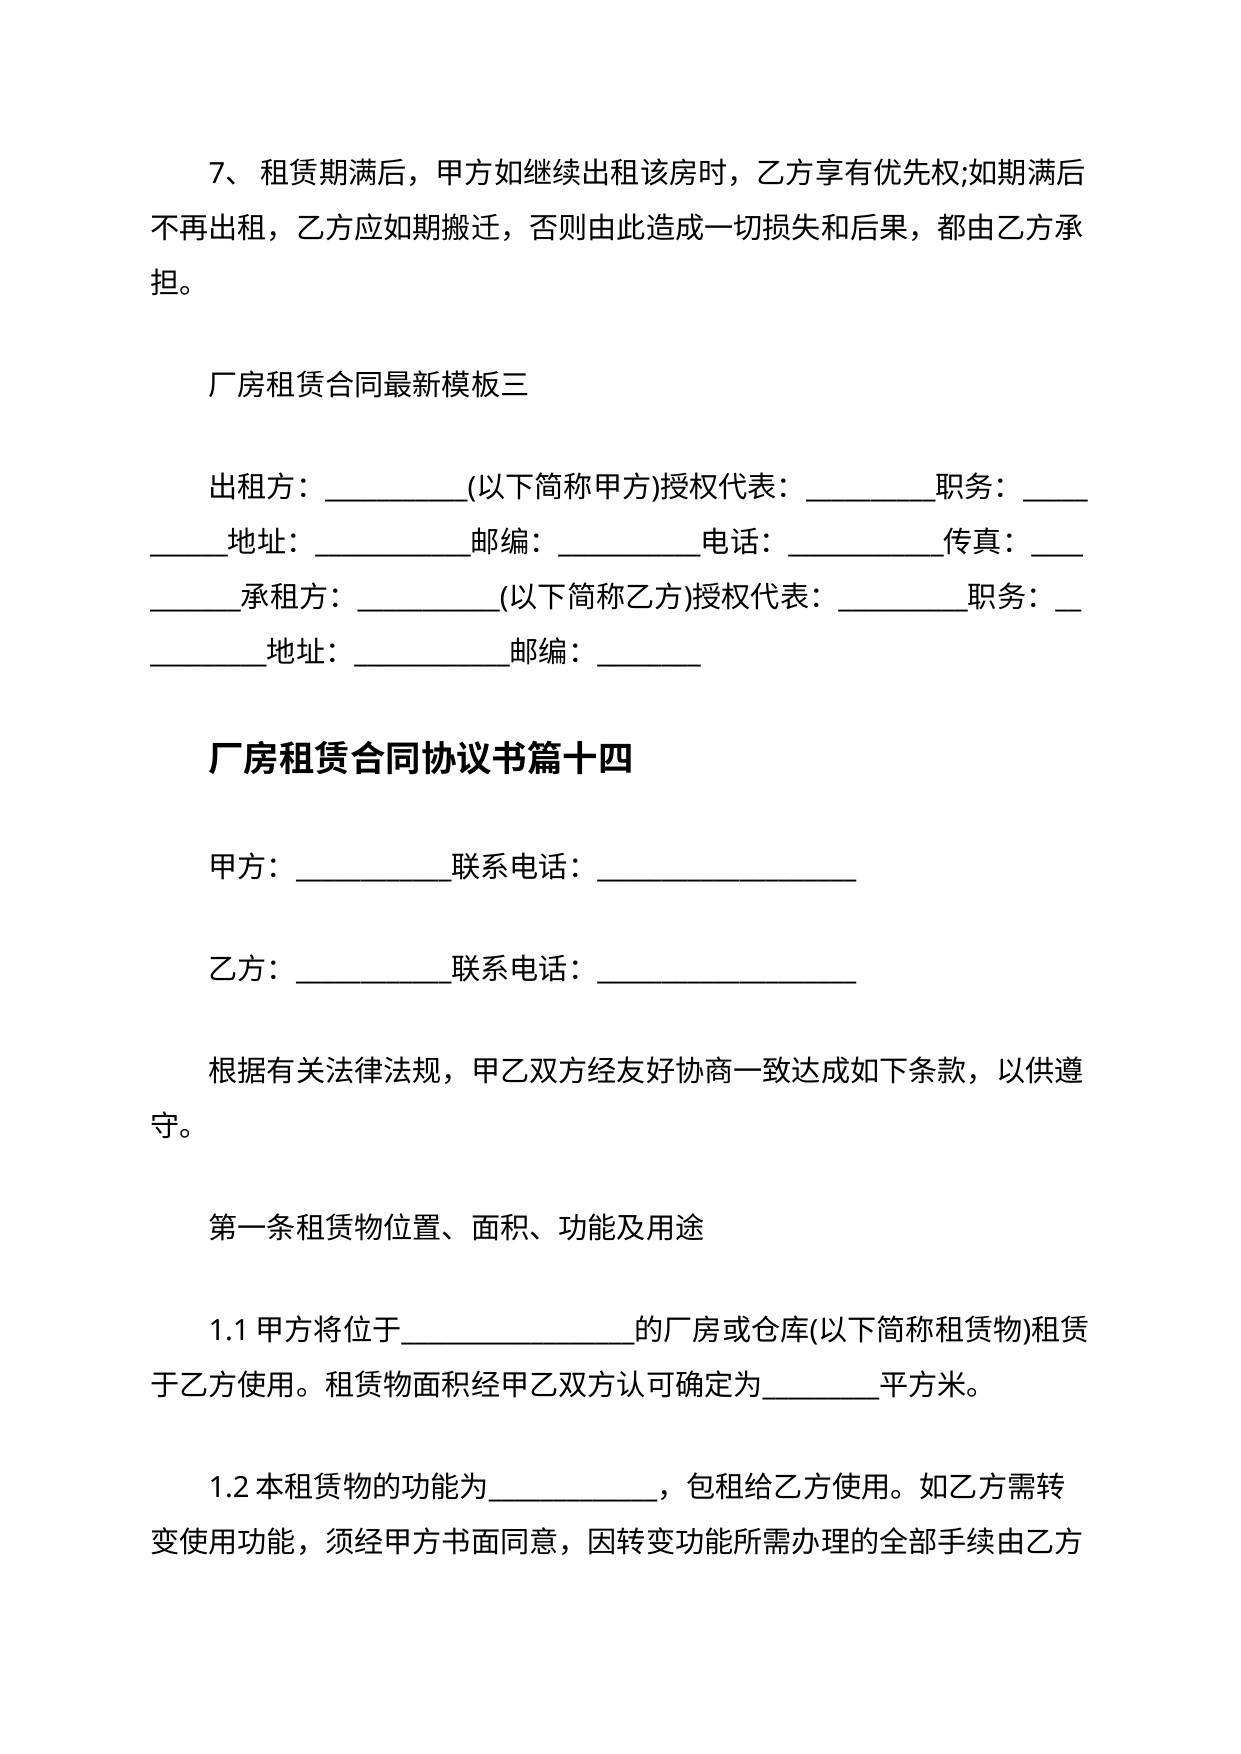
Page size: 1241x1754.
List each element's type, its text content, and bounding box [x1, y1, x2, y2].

text 甲方：____________联系电话：____________________ [150, 844, 1090, 886]
text 根据有关法律法规，甲乙双方经友好协商一致达成如下条款，以供遵守。 [150, 1048, 1090, 1145]
text 乙方：____________联系电话：____________________ [150, 946, 1090, 988]
text 厂房租赁合同最新模板三 [150, 362, 1090, 404]
text 第一条租赁物位置、面积、功能及用途 [150, 1204, 1090, 1247]
text 出租方：___________(以下简称甲方)授权代表：__________职务：___________地址：____________邮编：___________电话：____________传真：___________承租方：___________(以下简称乙方)授权代表：__________职务：___________地址：____________邮编：________ [150, 463, 1090, 671]
text 7、 租赁期满后，甲方如继续出租该房时，乙方享有优先权;如期满后不再出租，乙方应如期搬迁，否则由此造成一切损失和后果，都由乙方承担。 [150, 150, 1090, 302]
text 1.1甲方将位于__________________的厂房或仓库(以下简称租赁物)租赁于乙方使用。租赁物面积经甲乙双方认可确定为_________平方米。 [150, 1306, 1090, 1404]
text 厂房租赁合同协议书篇十四 [150, 730, 1090, 782]
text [150, 1463, 1090, 1561]
